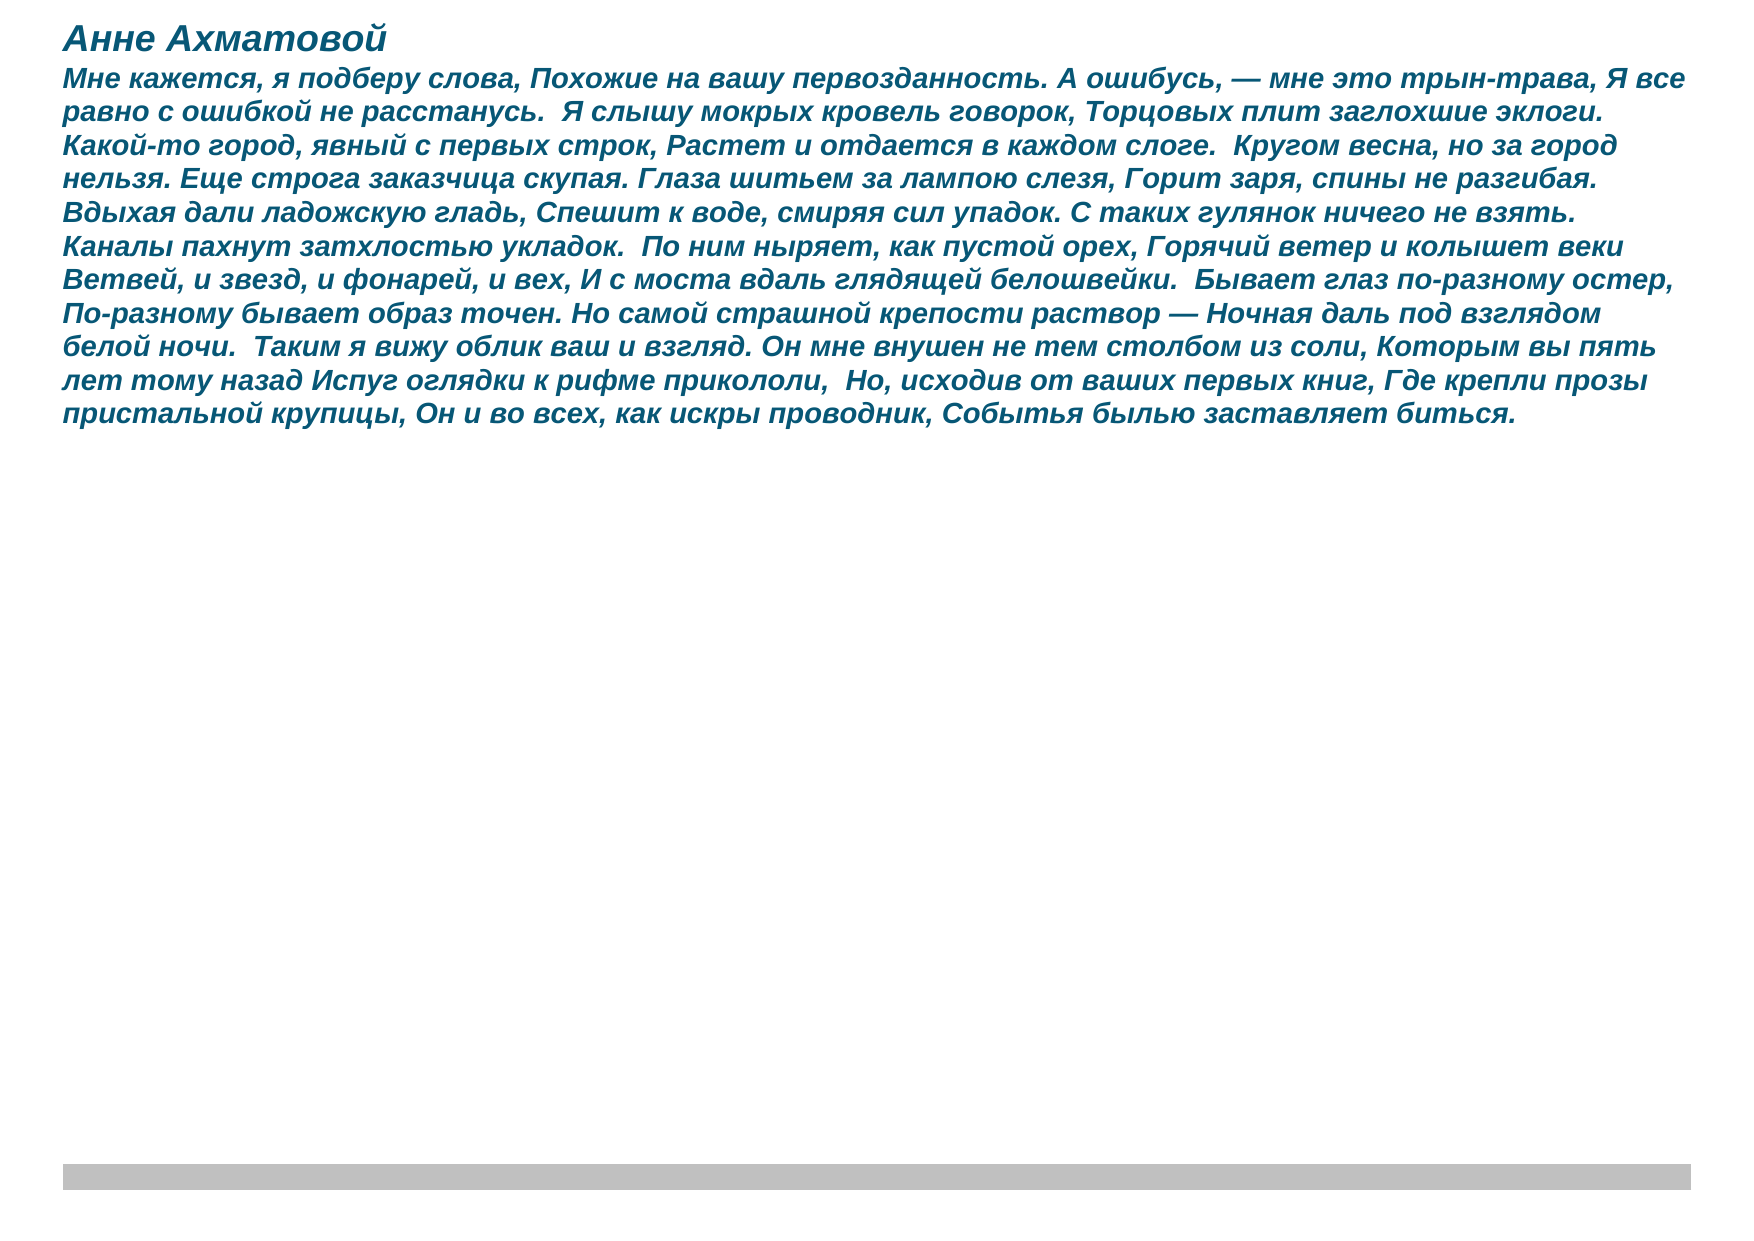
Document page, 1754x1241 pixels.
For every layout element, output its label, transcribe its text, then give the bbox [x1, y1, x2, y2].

text Мне кажется, я подберу слова, [62, 61, 1691, 430]
subtitle Анне Ахматовой [62, 17, 1691, 60]
